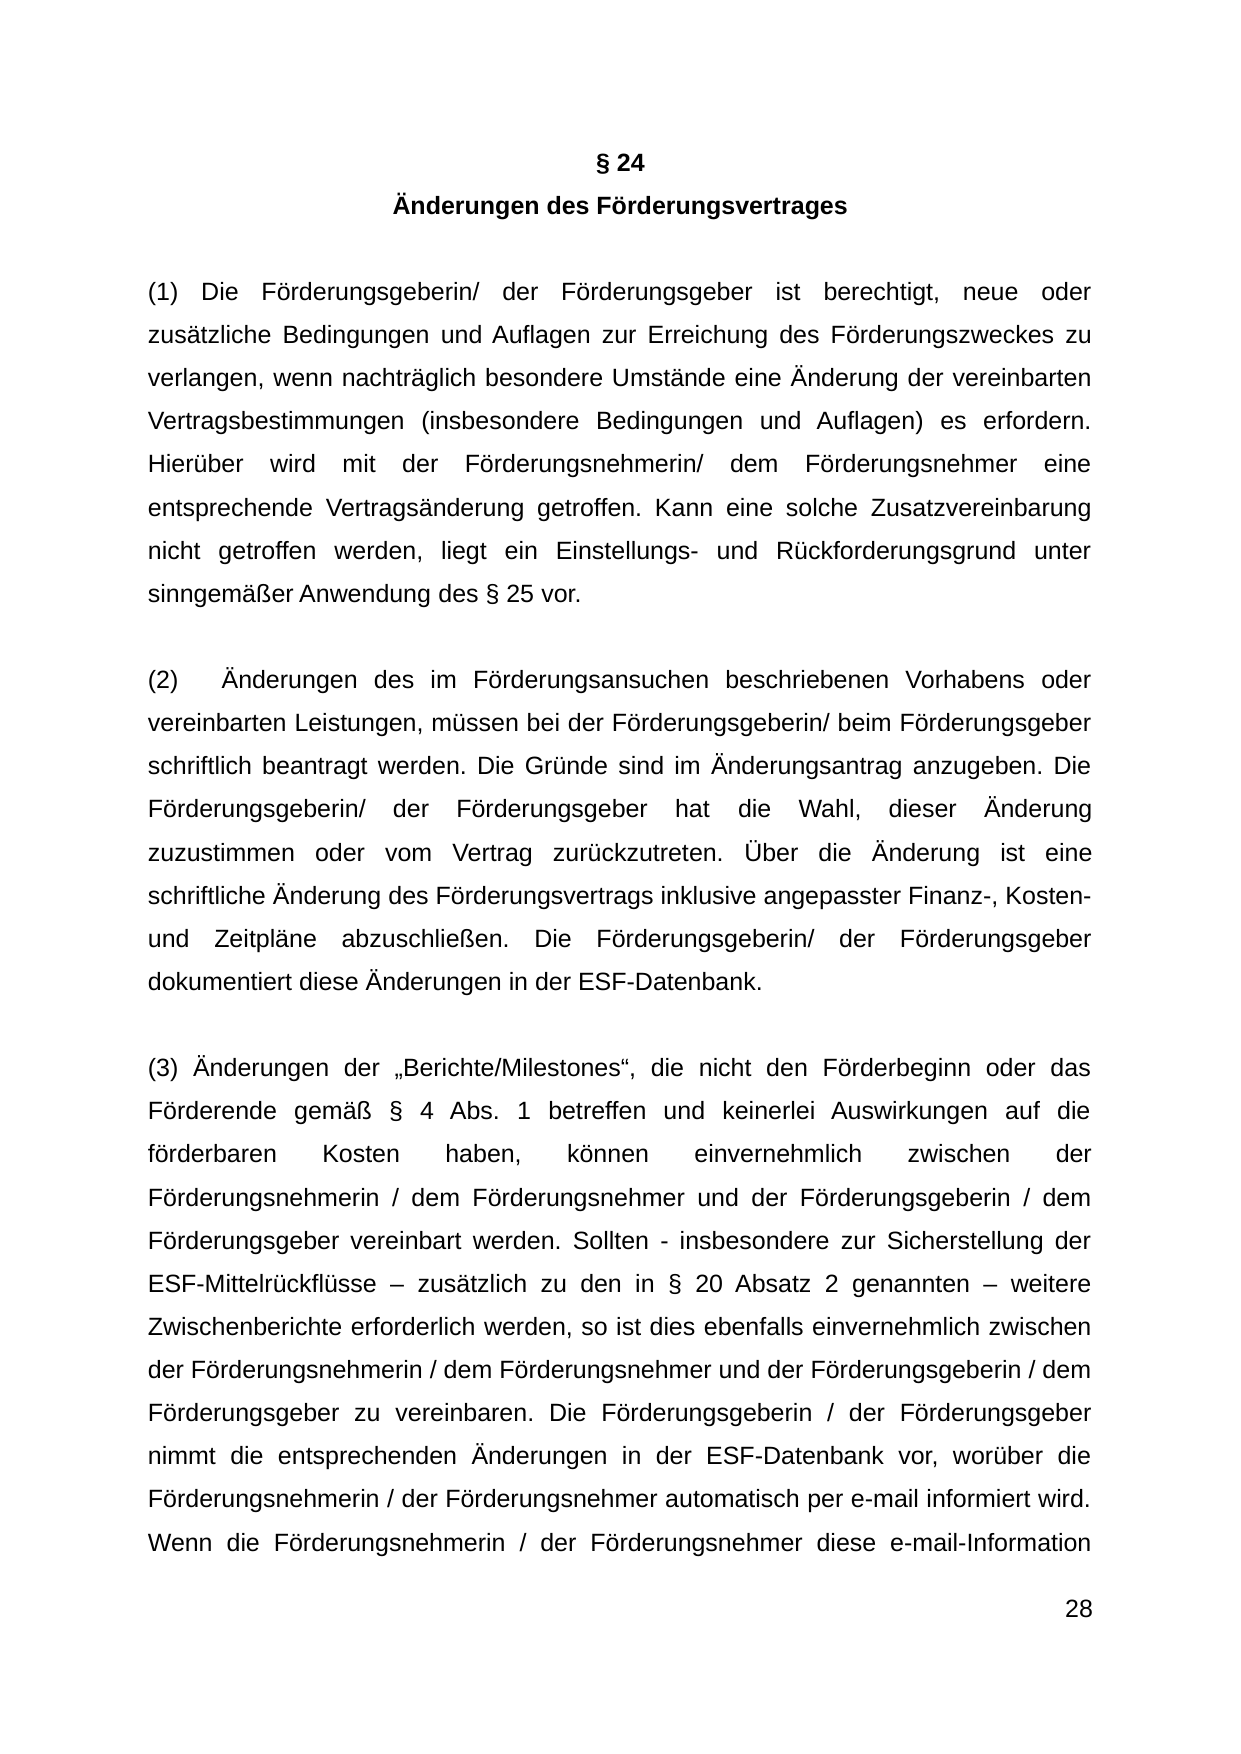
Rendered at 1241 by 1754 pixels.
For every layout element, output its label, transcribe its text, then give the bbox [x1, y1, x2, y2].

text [148, 1053, 1093, 1556]
text (1) Die Förderungsgeberin/ der Förderungsgeber ist berechtigt, neue oder zusätzliche Bedingungen und Auflagen zur Erreichung des Förderungszweckes zu verlangen, wenn nachträglich besondere Umstände eine Änderung der vereinbarten Vertragsbestimmungen (insbesondere Bedingungen und Auflagen) es erfordern. Hierüber wird mit der Förderungsnehmerin/ dem Förderungsnehmer eine entsprechende Vertragsänderung getroffen. Kann eine solche Zusatzvereinbarung nicht getroffen werden, liegt ein Einstellungs- und Rückforderungsgrund unter sinngemäßer Anwendung des § 25 vor. [148, 277, 1093, 608]
text Änderungen des Förderungsvertrages [148, 191, 1093, 219]
text (2) Änderungen des im Förderungsansuchen beschriebenen Vorhabens oder vereinbarten Leistungen, müssen bei der Förderungsgeberin/ beim Förderungsgeber schriftlich beantragt werden. Die Gründe sind im Änderungsantrag anzugeben. Die Förderungsgeberin/ der Förderungsgeber hat die Wahl, dieser Änderung zuzustimmen oder vom Vertrag zurückzutreten. Über die Änderung ist eine schriftliche Änderung des Förderungsvertrags inklusive angepasster Finanz-, Kosten- und Zeitpläne abzuschließen. Die Förderungsgeberin/ der Förderungsgeber dokumentiert diese Änderungen in der ESF-Datenbank. [148, 665, 1093, 996]
text § 24 [148, 148, 1093, 176]
